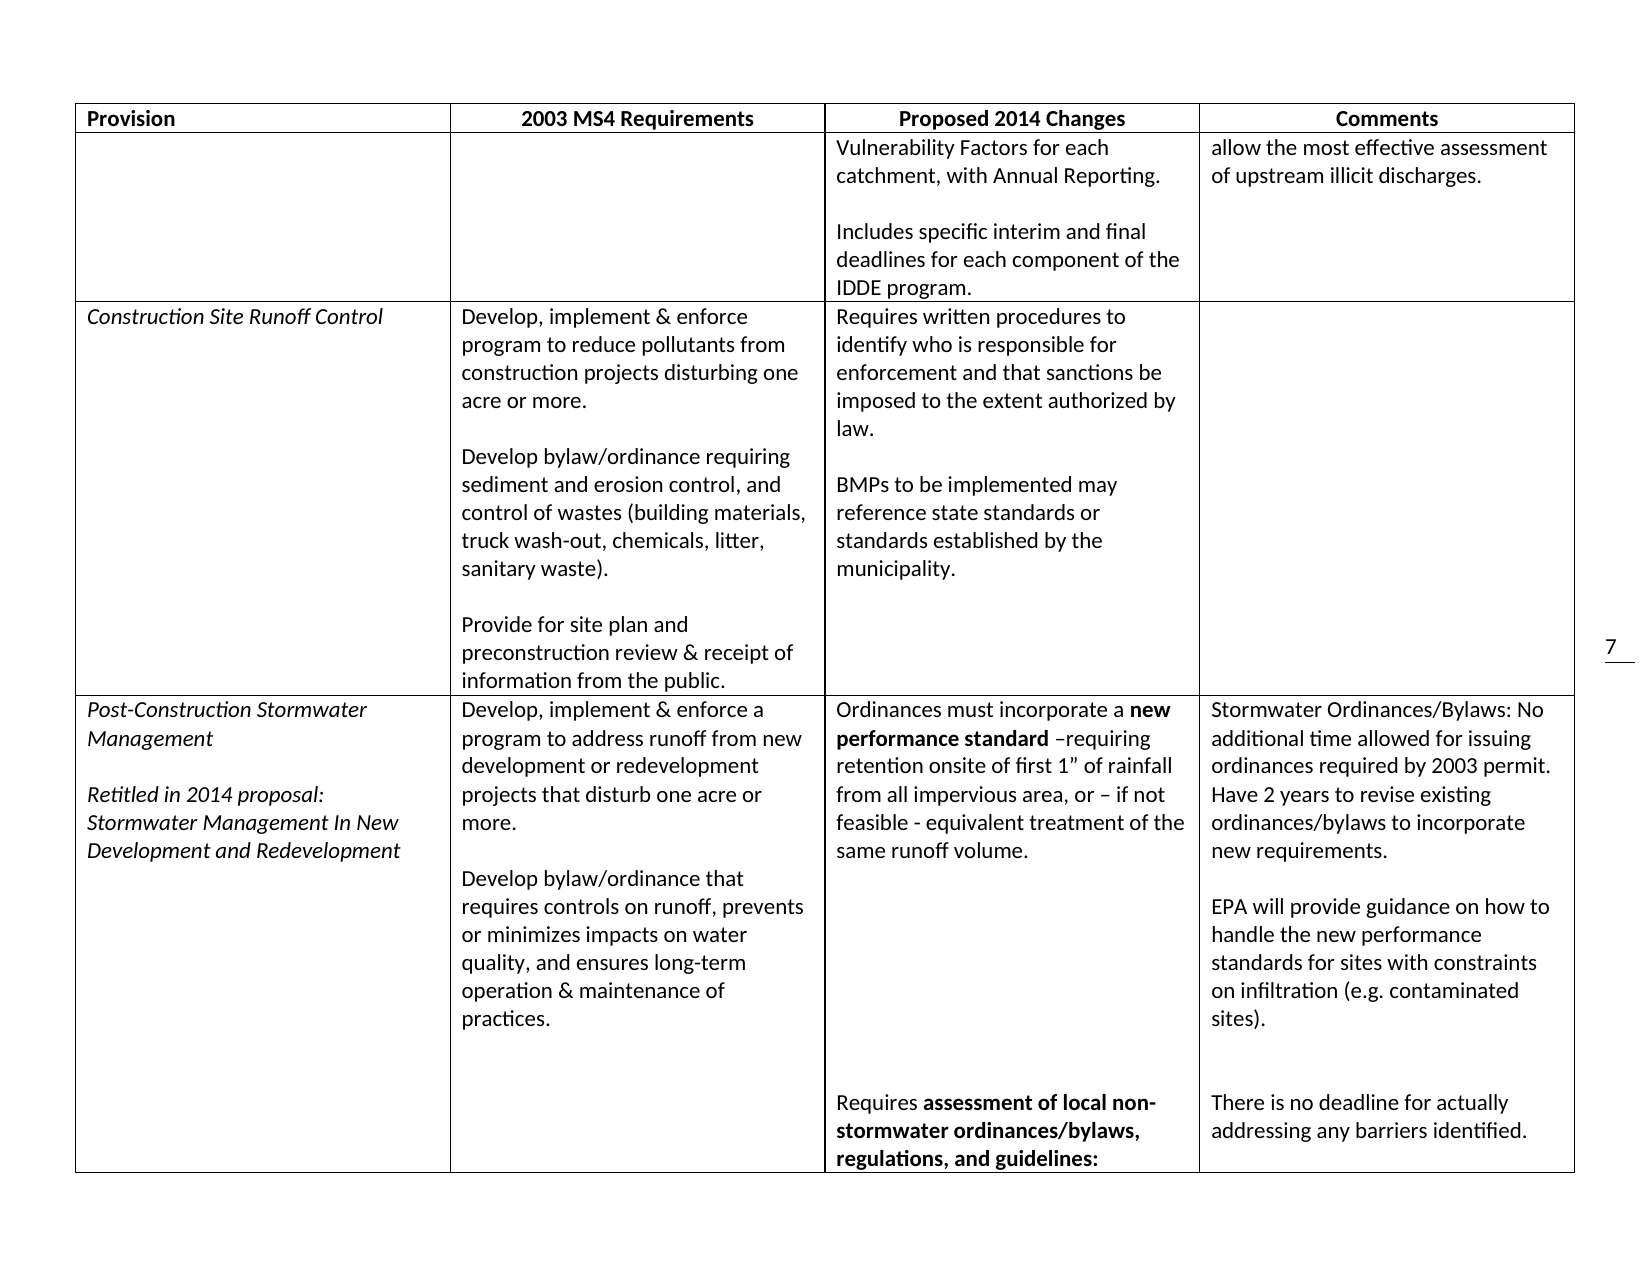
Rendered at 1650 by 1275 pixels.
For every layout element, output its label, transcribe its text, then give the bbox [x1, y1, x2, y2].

table_cell Requires written procedures to identify who is responsible for enforcement and that sanctions be imposed to the extent authorized by law. BMPs to be implemented may reference state standards or standards established by the municipality. [826, 302, 1199, 694]
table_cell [76, 696, 450, 1172]
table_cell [451, 696, 824, 1172]
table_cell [826, 133, 1199, 301]
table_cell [451, 133, 824, 301]
table_cell Construction Site Runoff Control [76, 302, 450, 694]
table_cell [1200, 696, 1574, 1172]
table_header Comments [1200, 104, 1574, 132]
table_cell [76, 133, 450, 301]
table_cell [1200, 133, 1574, 301]
table_header Provision [76, 104, 450, 132]
table_cell Develop, implement & enforce program to reduce pollutants from construction projects disturbing one acre or more. Develop bylaw/ordinance requiring sediment and erosion control, and control of wastes (building materials, truck wash-out, chemicals, litter, sanitary waste). Provide for site plan and preconstruction review & receipt of information from the public. [451, 302, 824, 694]
table_cell [1200, 302, 1574, 694]
table_header Proposed 2014 Changes [826, 104, 1199, 132]
table_header 2003 MS4 Requirements [451, 104, 824, 132]
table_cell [826, 696, 1199, 1172]
